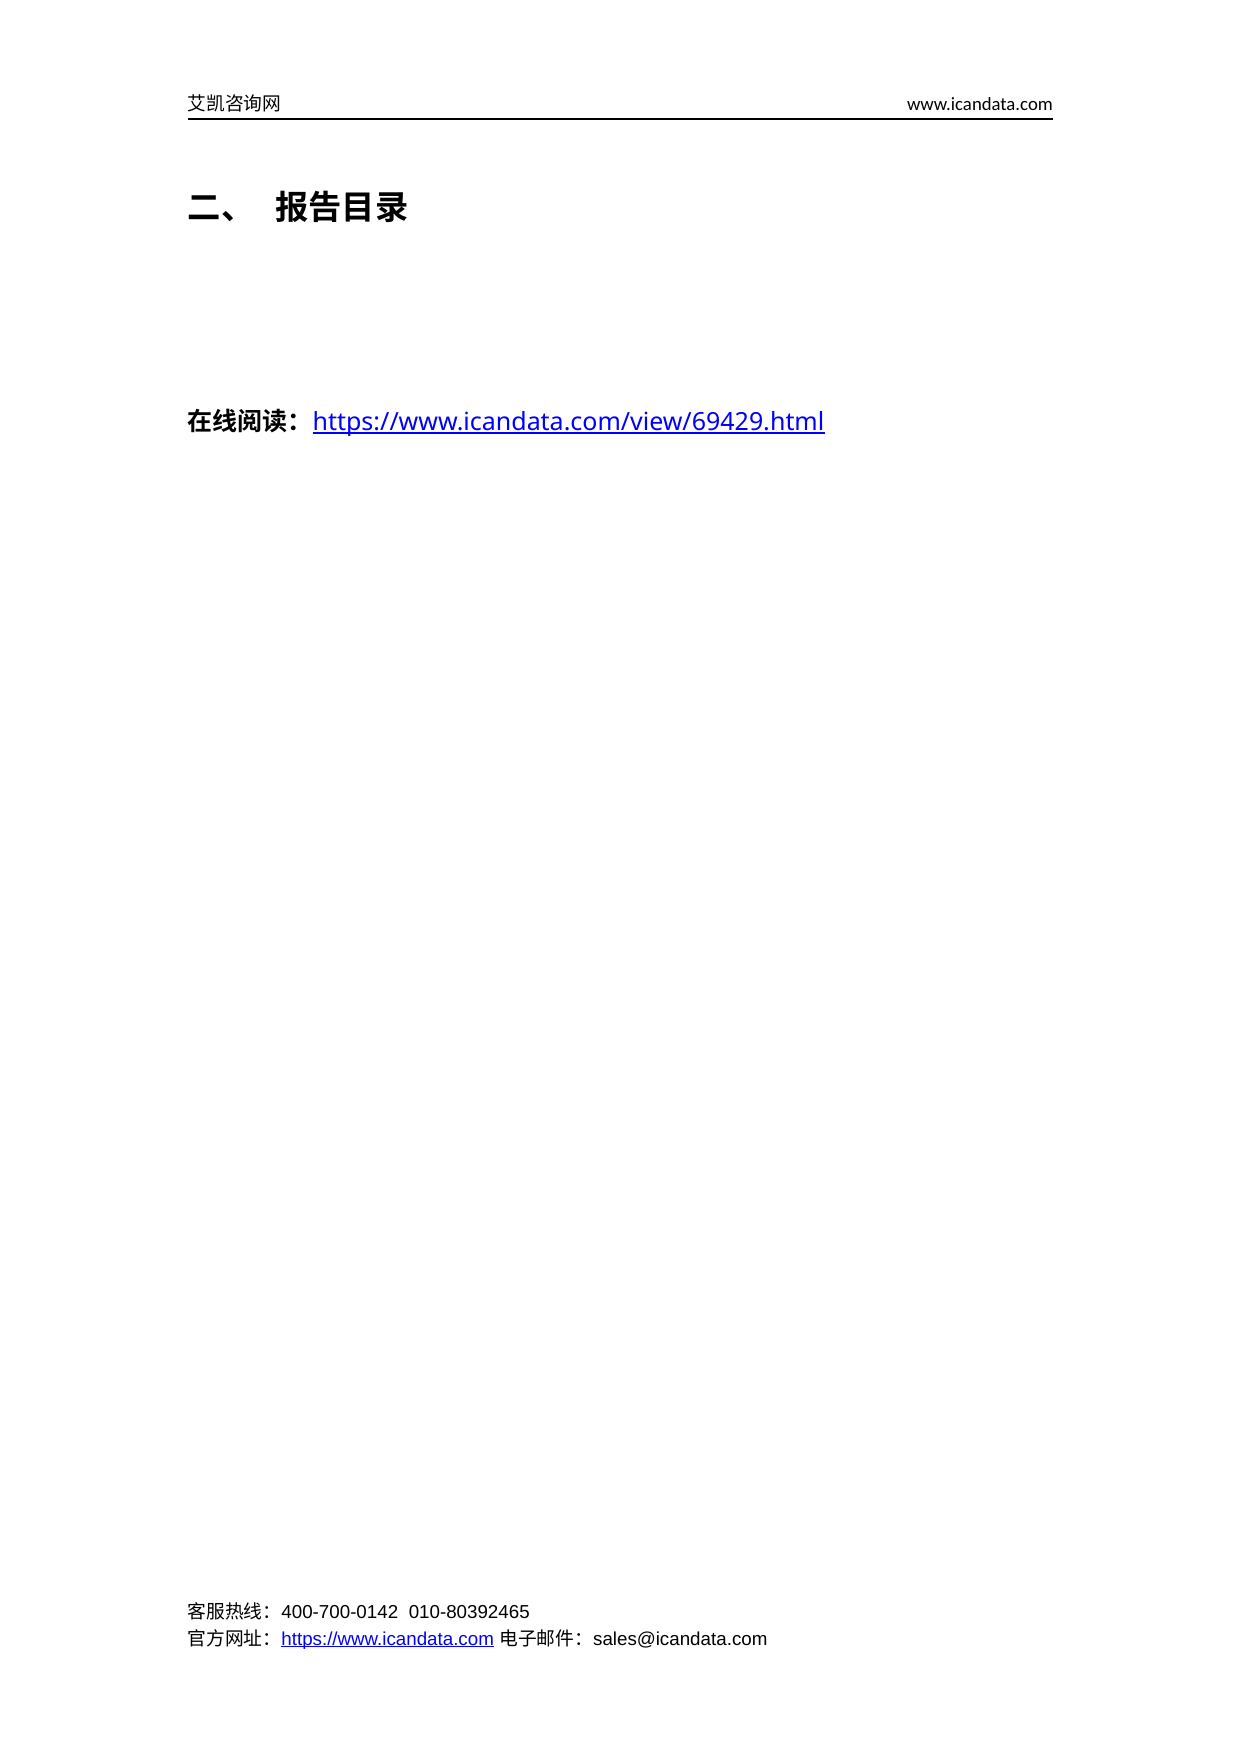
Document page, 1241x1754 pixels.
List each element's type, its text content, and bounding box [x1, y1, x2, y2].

text 在线阅读：https://www.icandata.com/view/69429.html [187, 387, 1053, 452]
subtitle 报告目录 [187, 172, 1053, 237]
